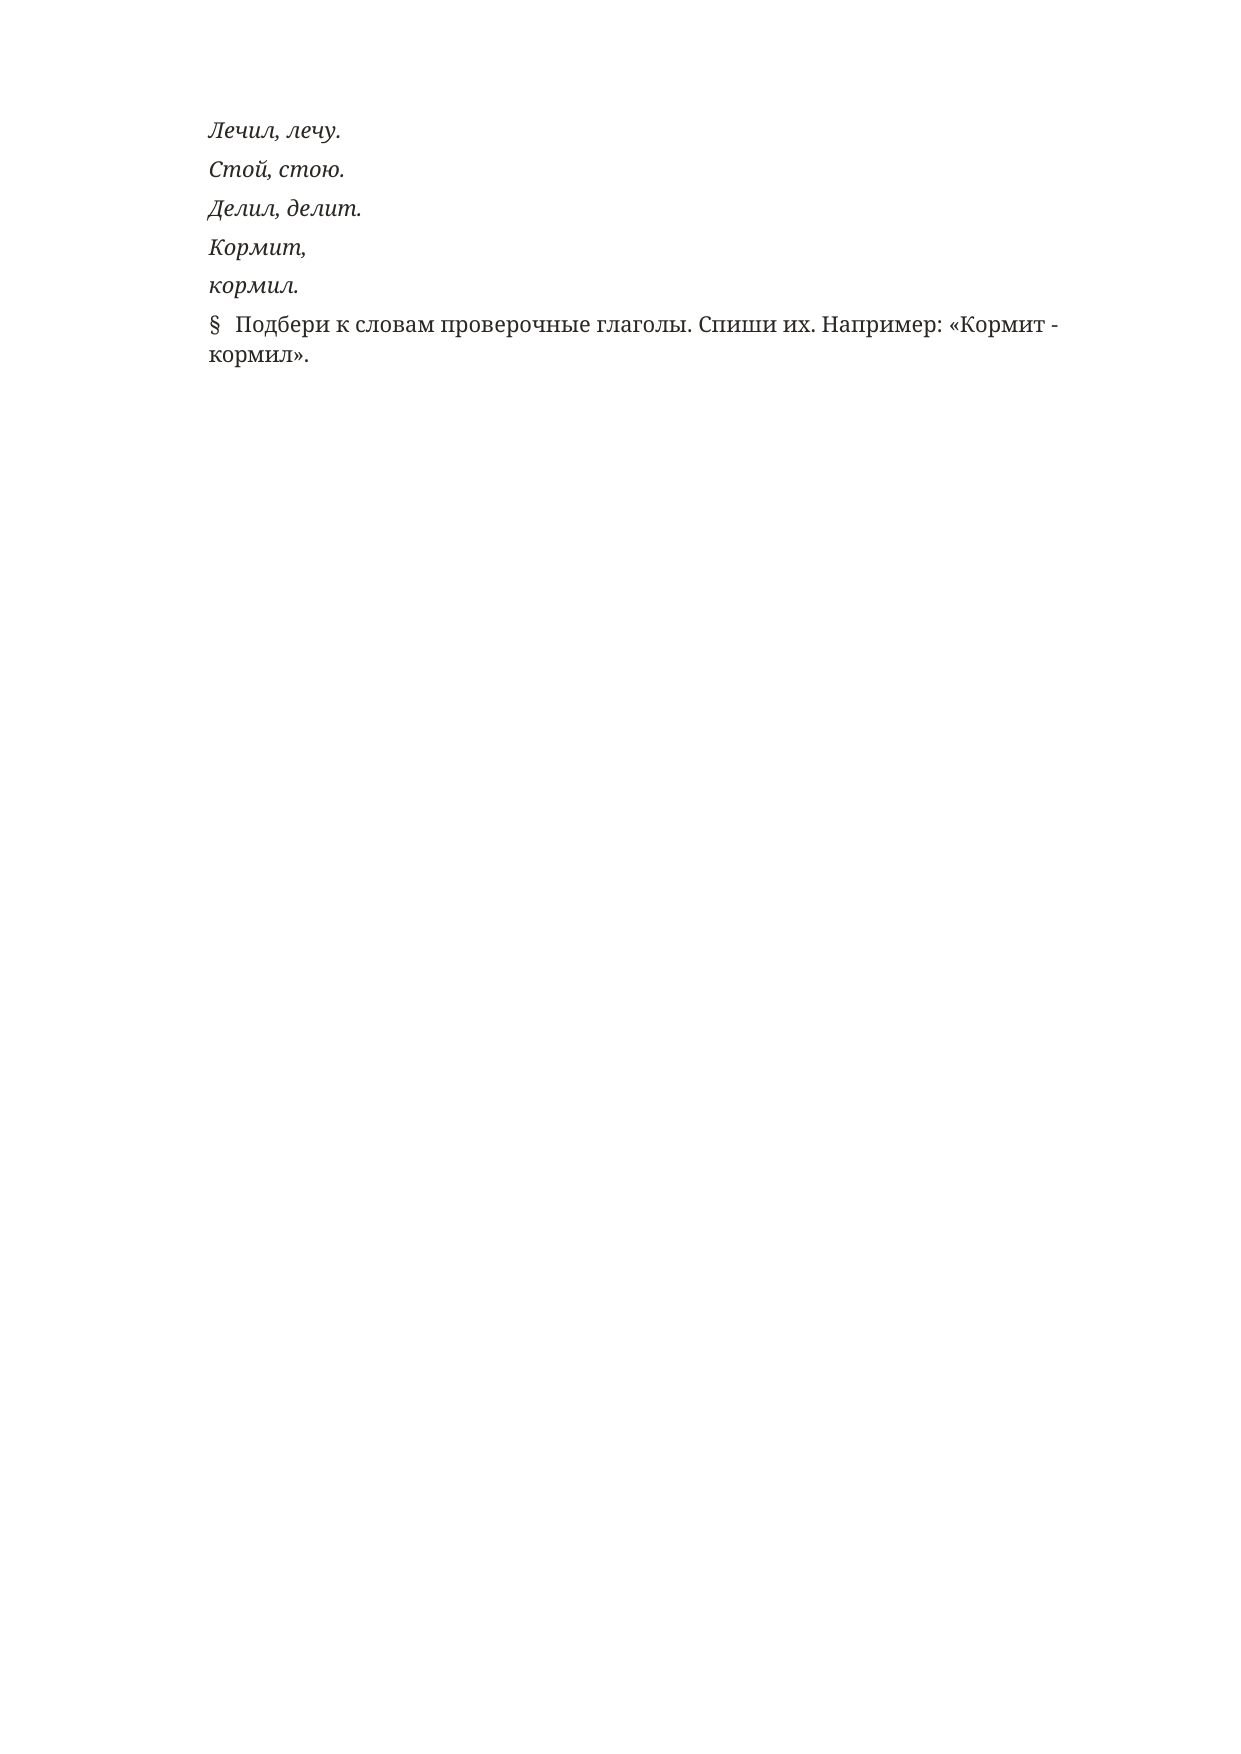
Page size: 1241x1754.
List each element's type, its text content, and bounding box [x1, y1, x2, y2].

text Лечил, лечу. Стой, стою. Делил, делит. Кормит, кормил. [208, 114, 392, 300]
text § Подбери к словам проверочные глаголы. Спиши их. Например: «Кормит - кормил». [208, 309, 1163, 369]
